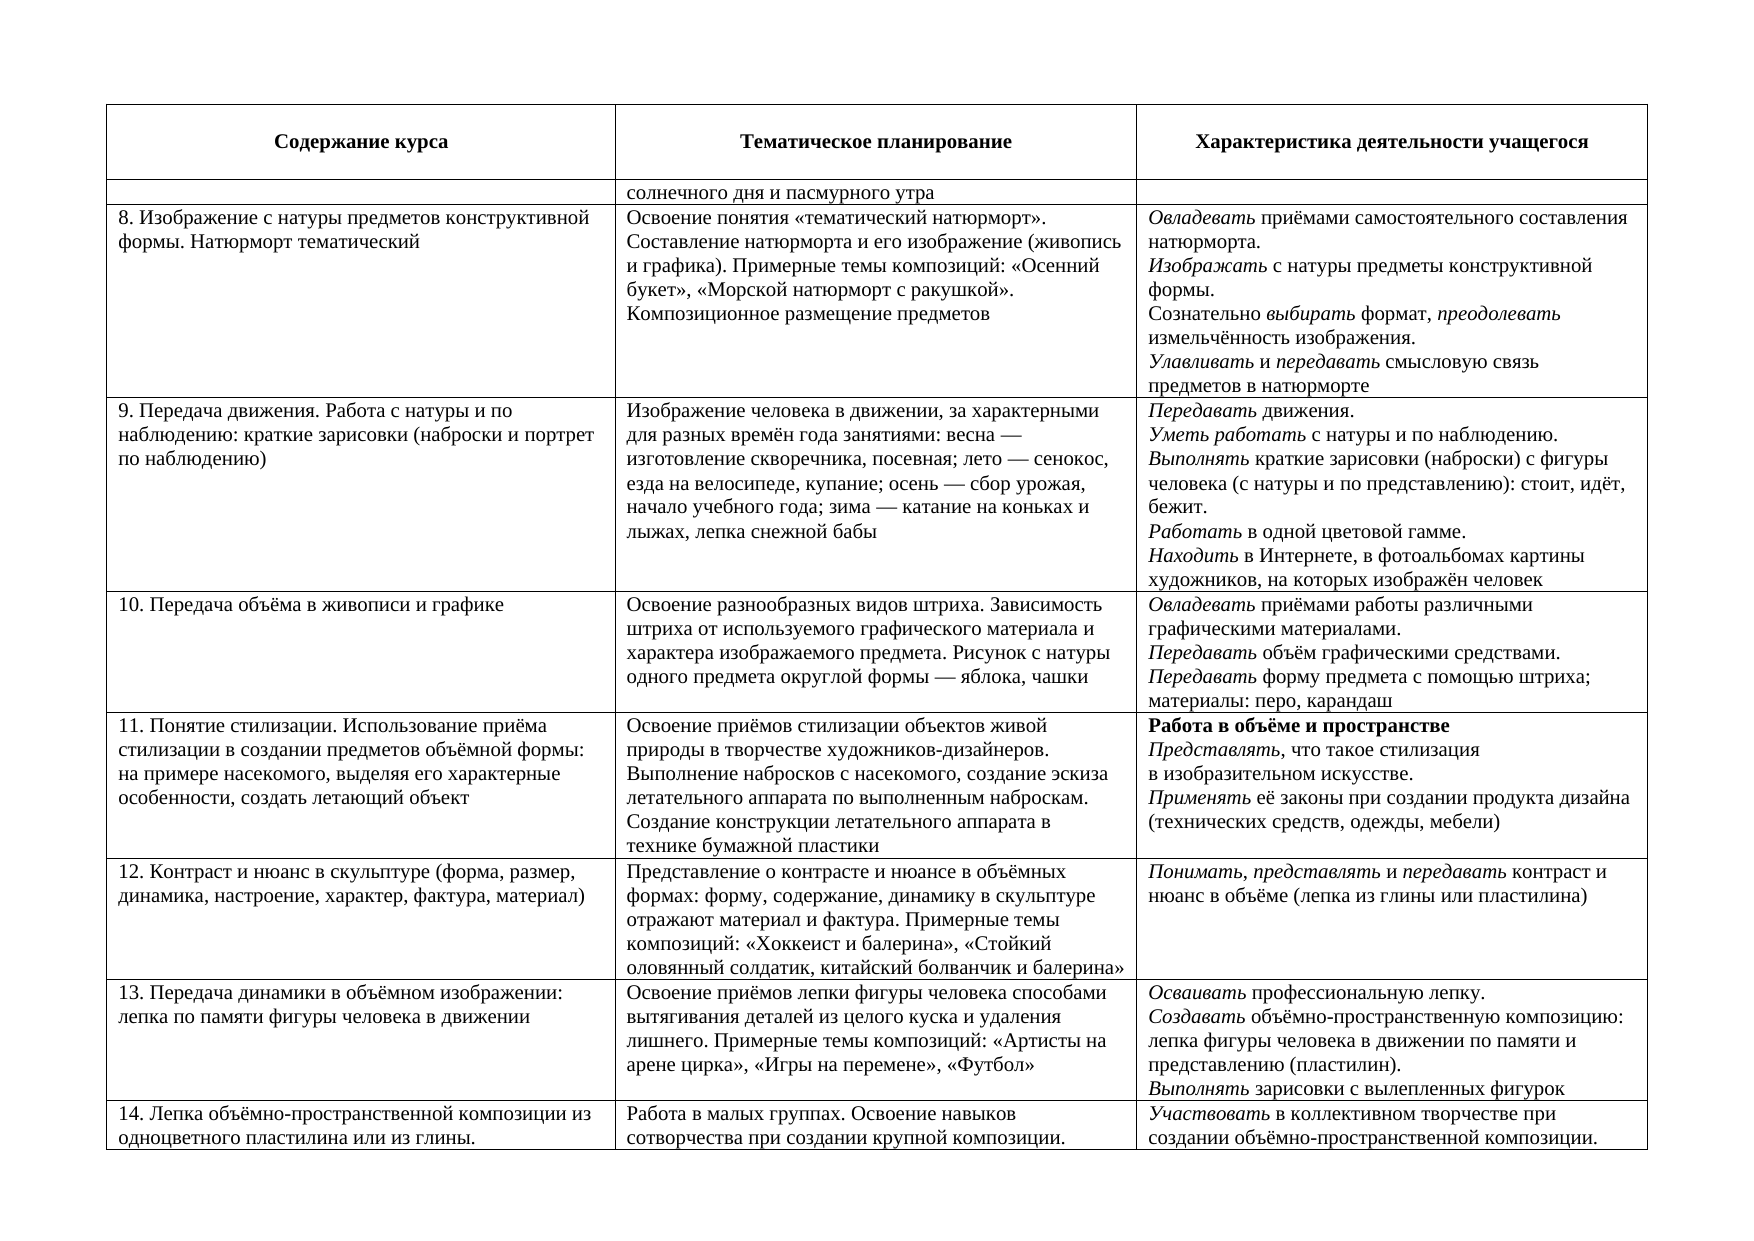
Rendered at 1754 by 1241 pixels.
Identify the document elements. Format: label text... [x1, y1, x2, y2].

table_cell 10. Передача объёма в живописи и графике [107, 592, 615, 712]
table_cell Овладевать приёмами работы различными графическими материалами. Передавать объём графическими средствами. Передавать форму предмета с помощью штриха; материалы: перо, карандаш [1137, 592, 1647, 712]
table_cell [616, 1101, 1136, 1149]
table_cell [107, 180, 615, 204]
table_cell 12. Контраст и нюанс в скульптуре (форма, размер, динамика, настроение, характер, фактура, материал) [107, 859, 615, 979]
table_header Тематическое планирование [616, 105, 1136, 178]
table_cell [616, 180, 1136, 204]
table_cell 9. Передача движения. Работа с натуры и по наблюдению: краткие зарисовки (наброски и портрет по наблюдению) [107, 398, 615, 591]
table_cell Овладевать приёмами самостоятельного составления натюрморта. Изображать с натуры предметы конструктивной формы. Сознательно выбирать формат, преодолевать измельчённость изображения. Улавливать и передавать смысловую связь предметов в натюрморте [1137, 205, 1647, 397]
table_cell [1137, 1101, 1647, 1149]
table_cell Передавать движения. Уметь работать с натуры и по наблюдению. Выполнять краткие зарисовки (наброски) с фигуры человека (с натуры и по представлению): стоит, идёт, бежит. Работать в одной цветовой гамме. Находить в Интернете, в фотоальбомах картины художников, на которых изображён человек [1137, 398, 1647, 591]
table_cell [107, 1101, 615, 1149]
table_cell Представление о контрасте и нюансе в объёмных формах: форму, содержание, динамику в скульптуре отражают материал и фактура. Примерные темы композиций: «Хоккеист и балерина», «Стойкий оловянный солдатик, китайский болванчик и балерина» [616, 859, 1136, 979]
table_cell Изображение человека в движении, за характерными для разных времён года занятиями: весна — изготовление скворечника, посевная; лето — сенокос, езда на велосипеде, купание; осень — сбор урожая, начало учебного года; зима — катание на коньках и лыжах, лепка снежной бабы [616, 398, 1136, 591]
table_cell 11. Понятие стилизации. Использование приёма стилизации в создании предметов объёмной формы: на примере насекомого, выделяя его характерные особенности, создать летающий объект [107, 713, 615, 857]
table_cell Освоение разнообразных видов штриха. Зависимость штриха от используемого графического материала и характера изображаемого предмета. Рисунок с натуры одного предмета округлой формы — яблока, чашки [616, 592, 1136, 712]
table_cell Понимать, представлять и передавать контраст и нюанс в объёме (лепка из глины или пластилина) [1137, 859, 1647, 979]
table_header Характеристика деятельности учащегося [1137, 105, 1647, 178]
table_cell 13. Передача динамики в объёмном изображении: лепка по памяти фигуры человека в движении [107, 980, 615, 1100]
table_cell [1137, 180, 1647, 204]
table_cell Освоение понятия «тематический натюрморт». Составление натюрморта и его изображение (живопись и графика). Примерные темы композиций: «Осенний букет», «Морской натюрморт с ракушкой». Композиционное размещение предметов [616, 205, 1136, 397]
table_header Содержание курса [107, 105, 615, 178]
table_cell Работа в объёме и пространстве Представлять, что такое стилизация в изобразительном искусстве. Применять её законы при создании продукта дизайна (технических средств, одежды, мебели) [1137, 713, 1647, 857]
table_cell Освоение приёмов стилизации объектов живой природы в творчестве художников-дизайнеров. Выполнение набросков с насекомого, создание эскиза летательного аппарата по выполненным наброскам. Создание конструкции летательного аппарата в технике бумажной пластики [616, 713, 1136, 857]
table_cell Осваивать профессиональную лепку. Создавать объёмно-пространственную композицию: лепка фигуры человека в движении по памяти и представлению (пластилин). Выполнять зарисовки с вылепленных фигурок [1137, 980, 1647, 1100]
table_cell 8. Изображение с натуры предметов конструктивной формы. Натюрморт тематический [107, 205, 615, 397]
table_cell Освоение приёмов лепки фигуры человека способами вытягивания деталей из целого куска и удаления лишнего. Примерные темы композиций: «Артисты на арене цирка», «Игры на перемене», «Футбол» [616, 980, 1136, 1100]
